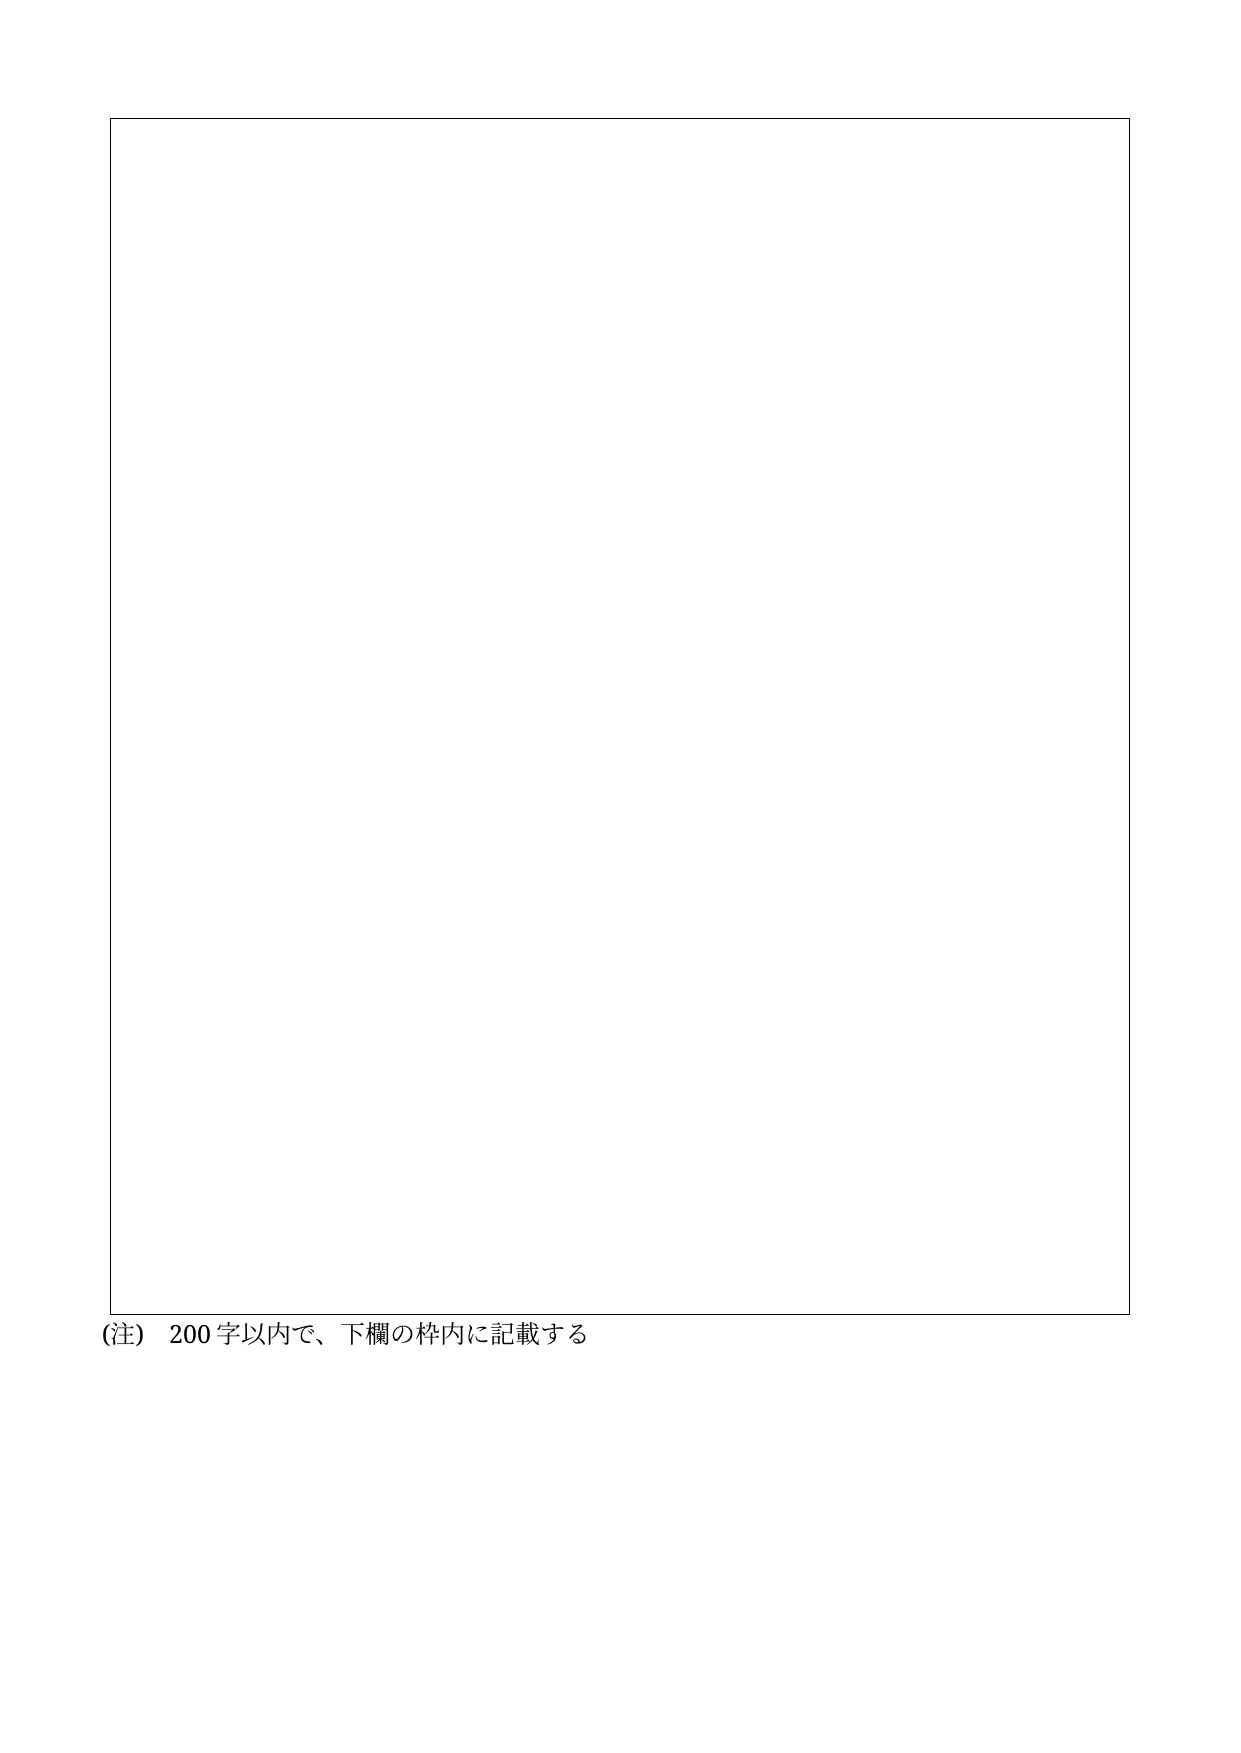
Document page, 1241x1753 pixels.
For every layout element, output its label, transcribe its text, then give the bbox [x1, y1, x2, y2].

text (注) 200字以内で、下欄の枠内に記載する [89, 1315, 1152, 1351]
table_header [111, 119, 1129, 1314]
